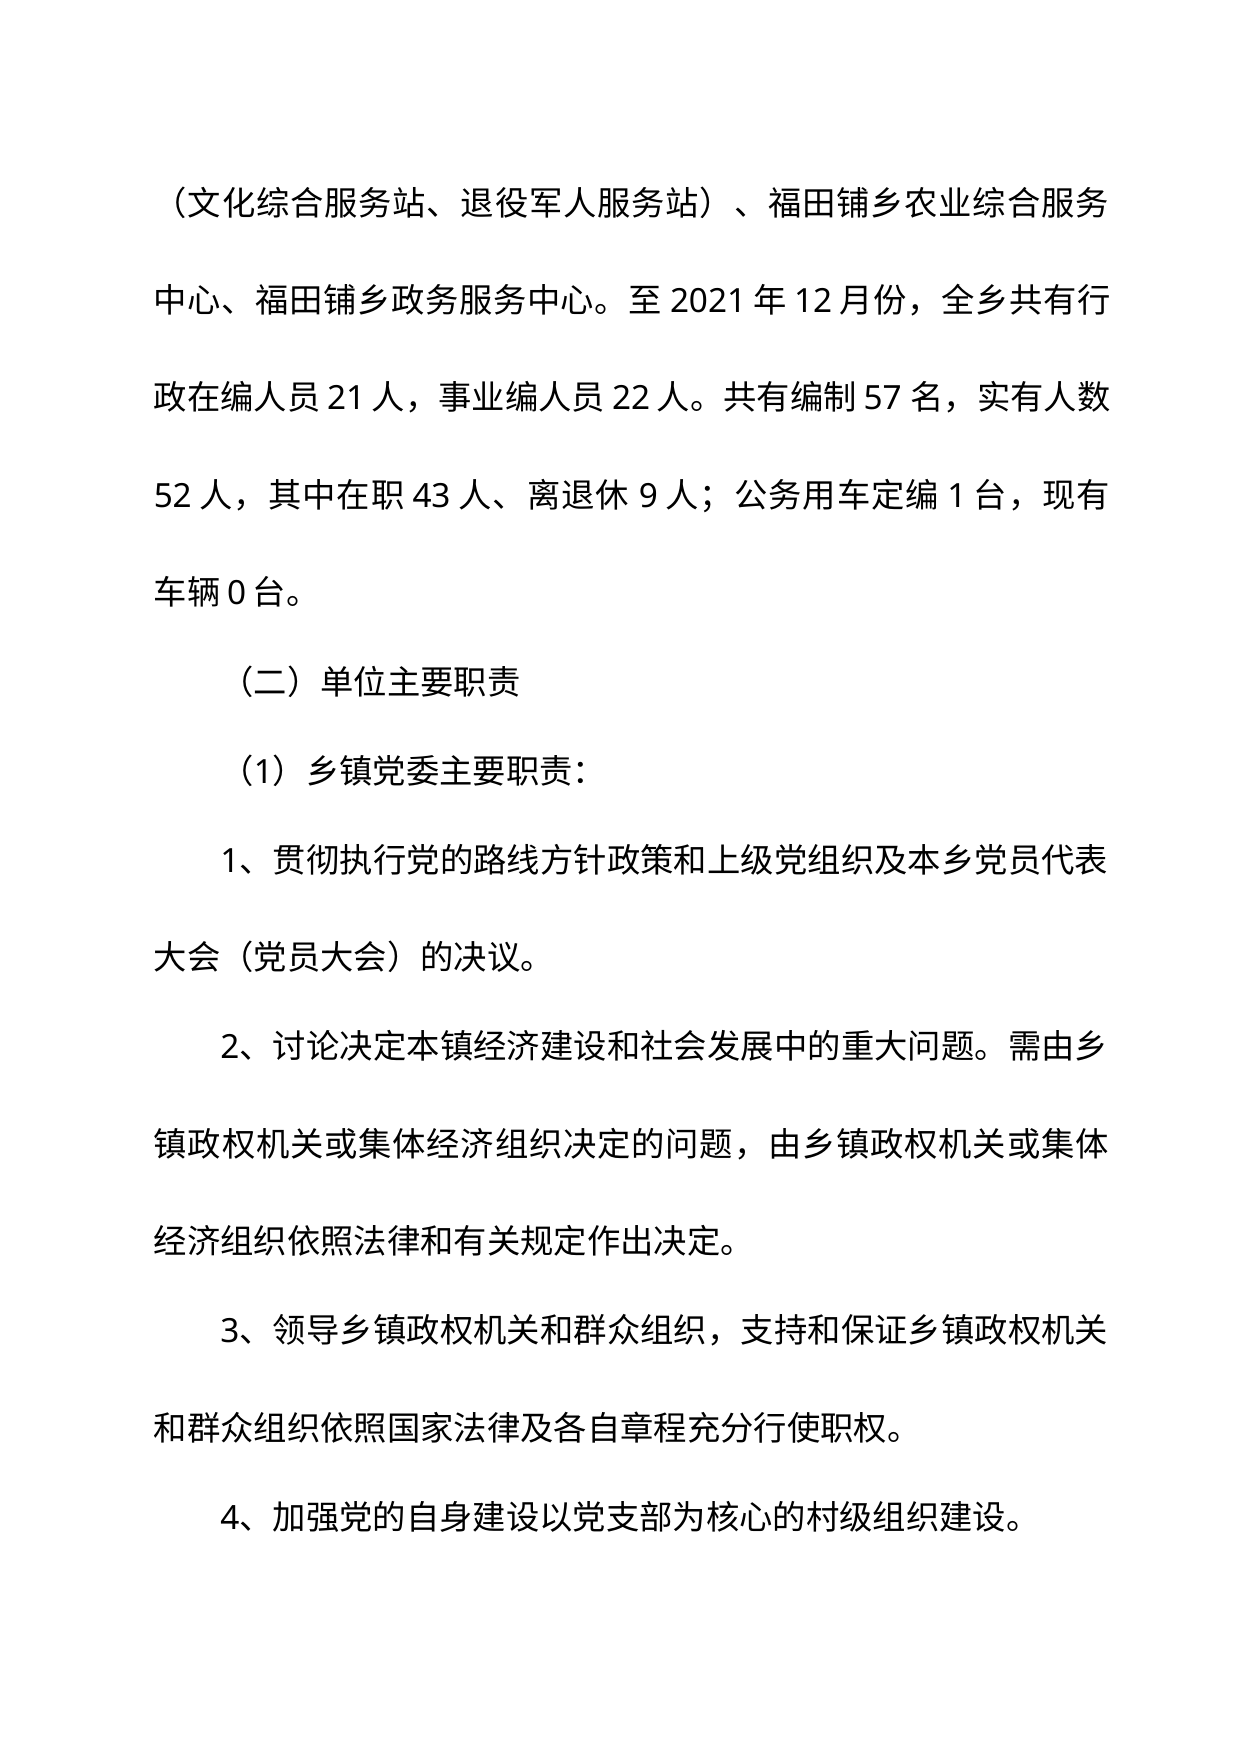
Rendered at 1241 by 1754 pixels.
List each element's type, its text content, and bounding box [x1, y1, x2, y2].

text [153, 168, 1110, 623]
text 1、贯彻执行党的路线方针政策和上级党组织及本乡党员代表大会（党员大会）的决议。 [153, 825, 1110, 988]
text （二）单位主要职责 [153, 647, 1110, 712]
text （1）乡镇党委主要职责： [153, 736, 1110, 801]
text 2、讨论决定本镇经济建设和社会发展中的重大问题。需由乡镇政权机关或集体经济组织决定的问题，由乡镇政权机关或集体经济组织依照法律和有关规定作出决定。 [153, 1012, 1110, 1272]
text 4、加强党的自身建设以党支部为核心的村级组织建设。 [153, 1482, 1110, 1547]
text 3、领导乡镇政权机关和群众组织，支持和保证乡镇政权机关和群众组织依照国家法律及各自章程充分行使职权。 [153, 1296, 1110, 1458]
